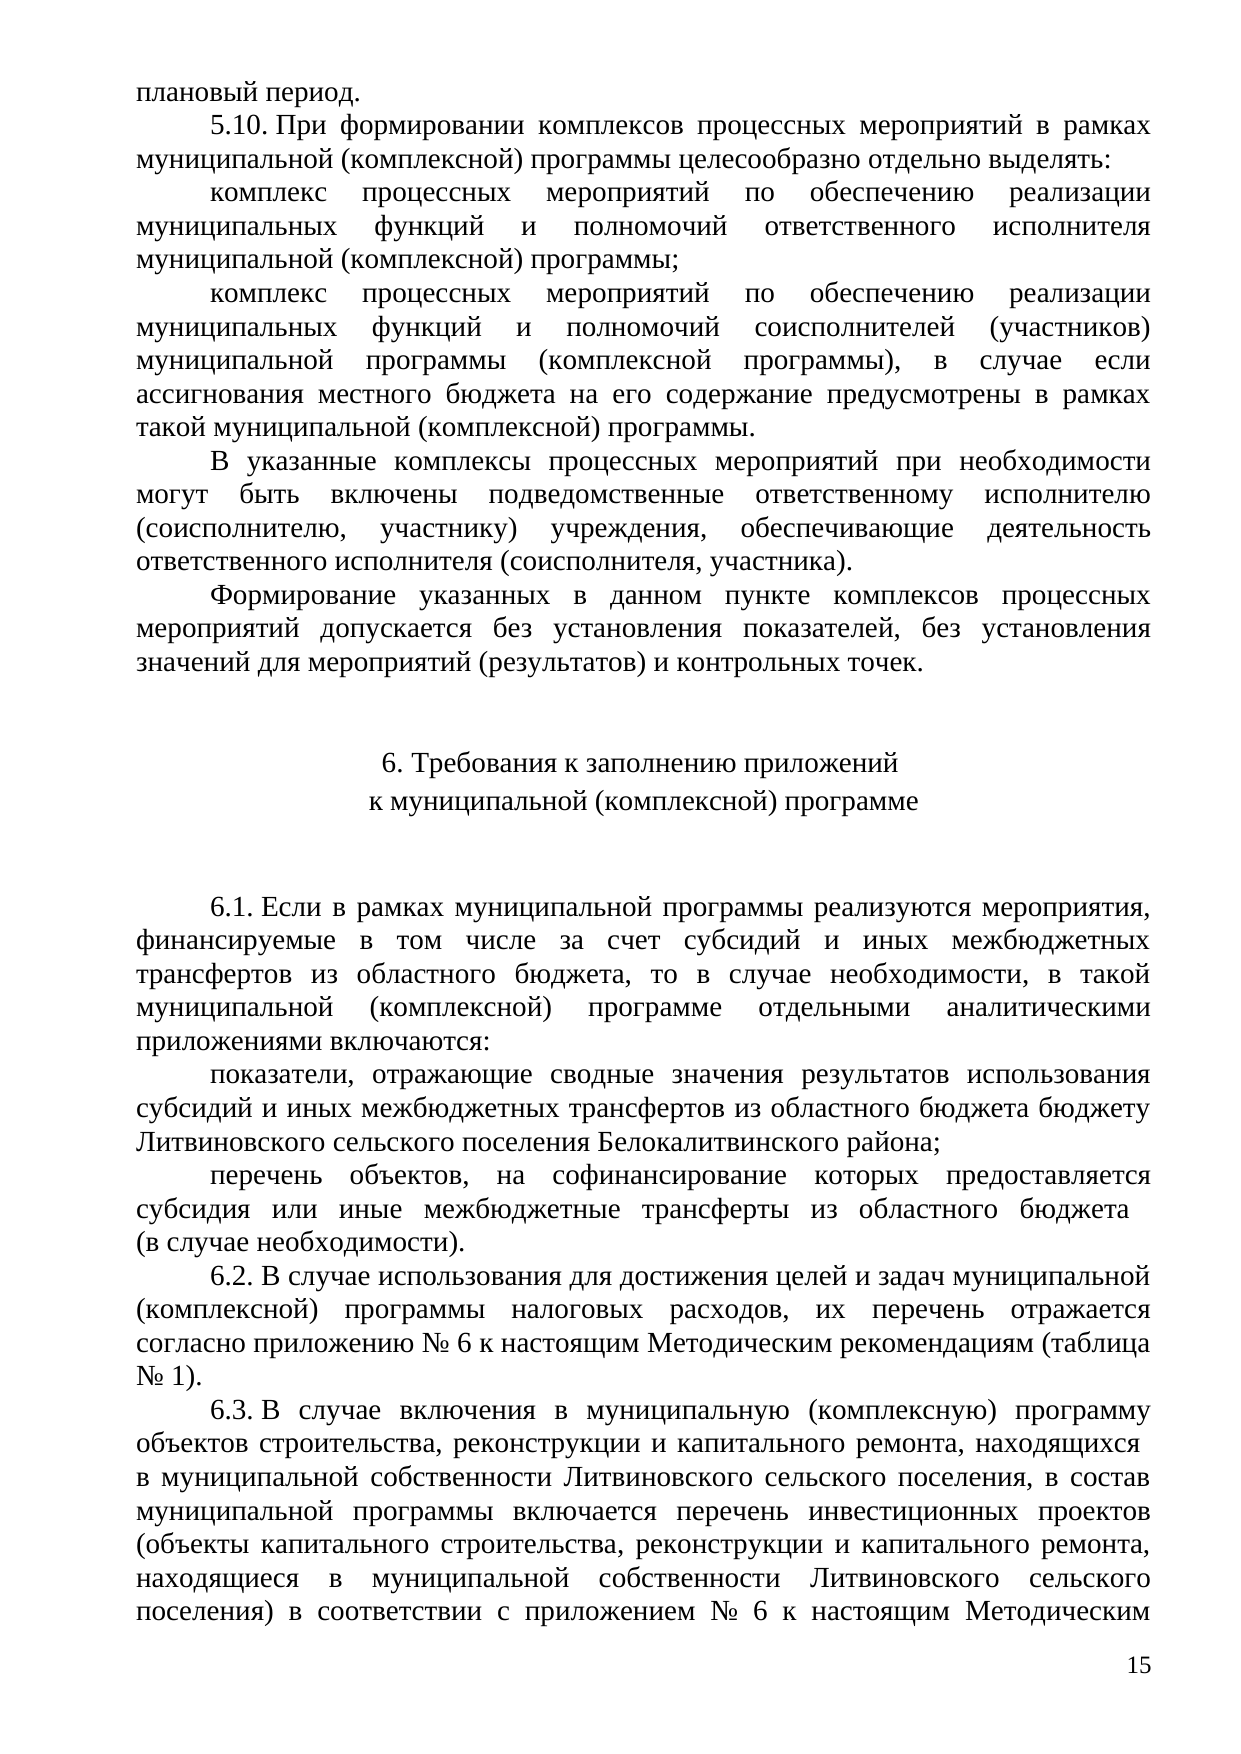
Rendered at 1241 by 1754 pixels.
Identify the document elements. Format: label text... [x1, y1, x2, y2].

text В указанные комплексы процессных мероприятий при необходимости могут быть включены подведомственные ответственному исполнителю (соисполнителю, участнику) учреждения, обеспечивающие деятельность ответственного исполнителя (соисполнителя, участника). [136, 443, 1152, 577]
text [136, 74, 1152, 107]
text комплекс процессных мероприятий по обеспечению реализации муниципальных функций и полномочий соисполнителей (участников) муниципальной программы (комплексной программы), в случае если ассигнования местного бюджета на его содержание предусмотрены в рамках такой муниципальной (комплексной) программы. [136, 275, 1152, 443]
text 6.2. В случае использования для достижения целей и задач муниципальной (комплексной) программы налоговых расходов, их перечень отражается согласно приложению № 6 к настоящим Методическим рекомендациям (таблица № 1). [136, 1258, 1152, 1392]
list Требования к заполнению приложений к муниципальной (комплексной) программе [136, 745, 1152, 817]
text перечень объектов, на софинансирование которых предоставляется субсидия или иные межбюджетные трансферты из областного бюджета (в случае необходимости). [136, 1157, 1152, 1258]
text показатели, отражающие сводные значения результатов использования субсидий и иных межбюджетных трансфертов из областного бюджета бюджету Литвиновского сельского поселения Белокалитвинского района; [136, 1057, 1152, 1157]
text 5.10. При формировании комплексов процессных мероприятий в рамках муниципальной (комплексной) программы целесообразно отдельно выделять: [136, 107, 1152, 174]
text комплекс процессных мероприятий по обеспечению реализации муниципальных функций и полномочий ответственного исполнителя муниципальной (комплексной) программы; [136, 174, 1152, 275]
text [136, 1392, 1152, 1627]
text Формирование указанных в данном пункте комплексов процессных мероприятий допускается без установления показателей, без установления значений для мероприятий (результатов) и контрольных точек. [136, 577, 1152, 678]
text 6.1. Если в рамках муниципальной программы реализуются мероприятия, финансируемые в том числе за счет субсидий и иных межбюджетных трансфертов из областного бюджета, то в случае необходимости, в такой муниципальной (комплексной) программе отдельными аналитическими приложениями включаются: [136, 889, 1152, 1057]
